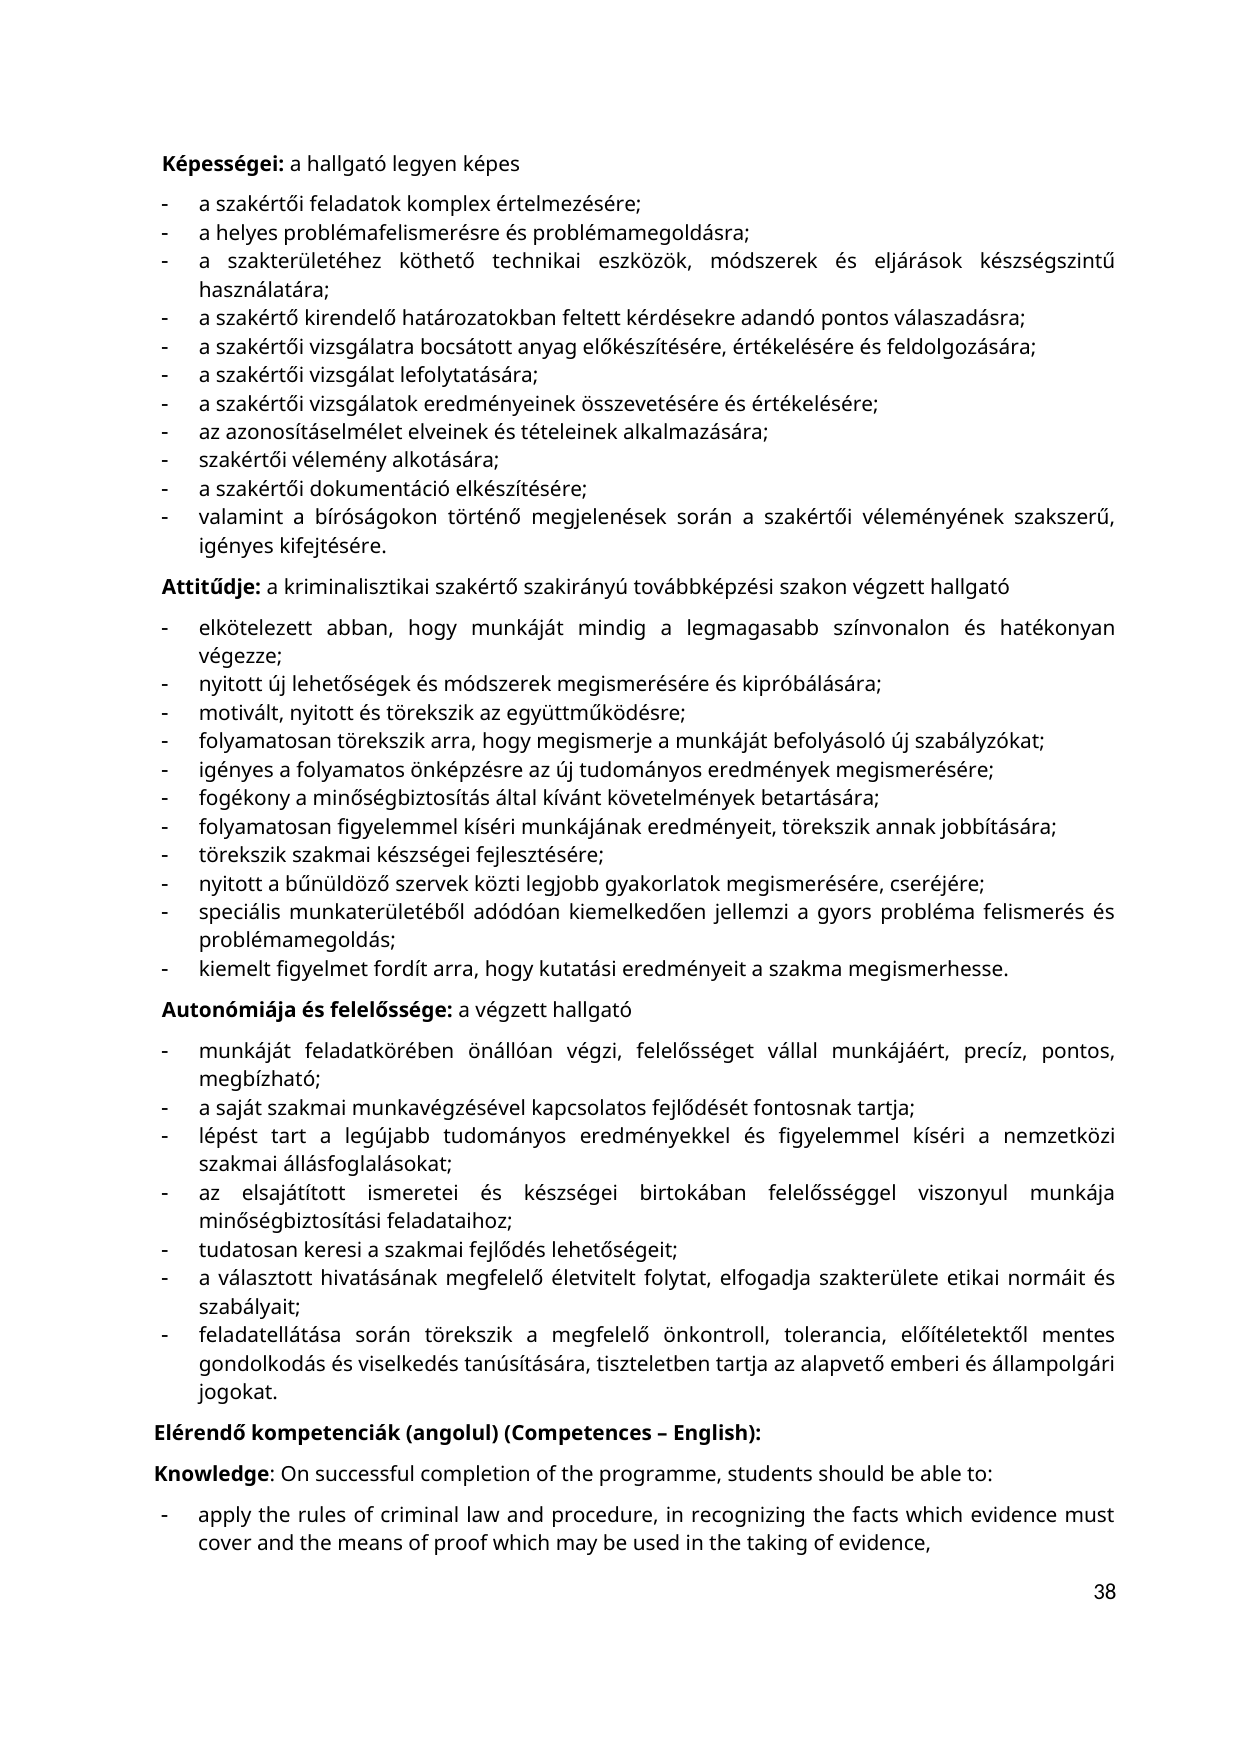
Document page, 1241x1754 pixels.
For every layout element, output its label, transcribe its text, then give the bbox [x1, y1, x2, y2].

list a szakértői dokumentáció elkészítésére; [161, 474, 1116, 502]
text Autonómiája és felelőssége: a végzett hallgató [124, 995, 1116, 1023]
list nyitott a bűnüldöző szervek közti legjobb gyakorlatok megismerésére, cseréjére; [161, 869, 1116, 897]
list lépést tart a legújabb tudományos eredményekkel és figyelemmel kíséri a nemzetközi szakmai állásfoglalásokat; [161, 1121, 1116, 1178]
list nyitott új lehetőségek és módszerek megismerésére és kipróbálására; [161, 669, 1116, 698]
list a szakértői vizsgálatra bocsátott anyag előkészítésére, értékelésére és feldolgozására; [161, 332, 1116, 360]
list speciális munkaterületéből adódóan kiemelkedően jellemzi a gyors probléma felismerés és problémamegoldás; [161, 897, 1116, 954]
list feladatellátása során törekszik a megfelelő önkontroll, tolerancia, előítéletektől mentes gondolkodás és viselkedés tanúsítására, tiszteletben tartja az alapvető emberi és állampolgári jogokat. [161, 1320, 1116, 1406]
list a szakértői vizsgálatok eredményeinek összevetésére és értékelésére; [161, 389, 1116, 417]
list fogékony a minőségbiztosítás által kívánt követelmények betartására; [161, 783, 1116, 812]
list a helyes problémafelismerésre és problémamegoldásra; [161, 218, 1116, 246]
list szakértői vélemény alkotására; [161, 446, 1116, 474]
list a saját szakmai munkavégzésével kapcsolatos fejlődését fontosnak tartja; [161, 1093, 1116, 1121]
list a szakértő kirendelő határozatokban feltett kérdésekre adandó pontos válaszadásra; [161, 303, 1116, 332]
text Knowledge: On successful completion of the programme, students should be able to: [154, 1459, 1116, 1487]
list munkáját feladatkörében önállóan végzi, felelősséget vállal munkájáért, precíz, pontos, megbízható; [161, 1036, 1116, 1093]
list tudatosan keresi a szakmai fejlődés lehetőségeit; [161, 1235, 1116, 1263]
text Elérendő kompetenciák (angolul) (Competences – English): [154, 1418, 1116, 1446]
list a szakértői vizsgálat lefolytatására; [161, 360, 1116, 389]
list igényes a folyamatos önképzésre az új tudományos eredmények megismerésére; [161, 755, 1116, 783]
list a szakterületéhez köthető technikai eszközök, módszerek és eljárások készségszintű használatára; [161, 246, 1116, 303]
list a választott hivatásának megfelelő életvitelt folytat, elfogadja szakterülete etikai normáit és szabályait; [161, 1263, 1116, 1320]
list kiemelt figyelmet fordít arra, hogy kutatási eredményeit a szakma megismerhesse. [161, 954, 1116, 982]
list az elsajátított ismeretei és készségei birtokában felelősséggel viszonyul munkája minőségbiztosítási feladataihoz; [161, 1178, 1116, 1235]
list valamint a bíróságokon történő megjelenések során a szakértői véleményének szakszerű, igényes kifejtésére. [161, 502, 1116, 559]
list törekszik szakmai készségei fejlesztésére; [161, 840, 1116, 869]
list az azonosításelmélet elveinek és tételeinek alkalmazására; [161, 417, 1116, 446]
list apply the rules of criminal law and procedure, in recognizing the facts which evidence must cover and the means of proof which may be used in the taking of evidence, [161, 1500, 1116, 1557]
text Képességei: a hallgató legyen képes [124, 149, 1116, 177]
list folyamatosan törekszik arra, hogy megismerje a munkáját befolyásoló új szabályzókat; [161, 726, 1116, 755]
list motivált, nyitott és törekszik az együttműködésre; [161, 698, 1116, 726]
list folyamatosan figyelemmel kíséri munkájának eredményeit, törekszik annak jobbítására; [161, 812, 1116, 840]
text Attitűdje: a kriminalisztikai szakértő szakirányú továbbképzési szakon végzett hallgató [124, 572, 1116, 600]
list elkötelezett abban, hogy munkáját mindig a legmagasabb színvonalon és hatékonyan végezze; [161, 613, 1116, 669]
list a szakértői feladatok komplex értelmezésére; [161, 189, 1116, 218]
